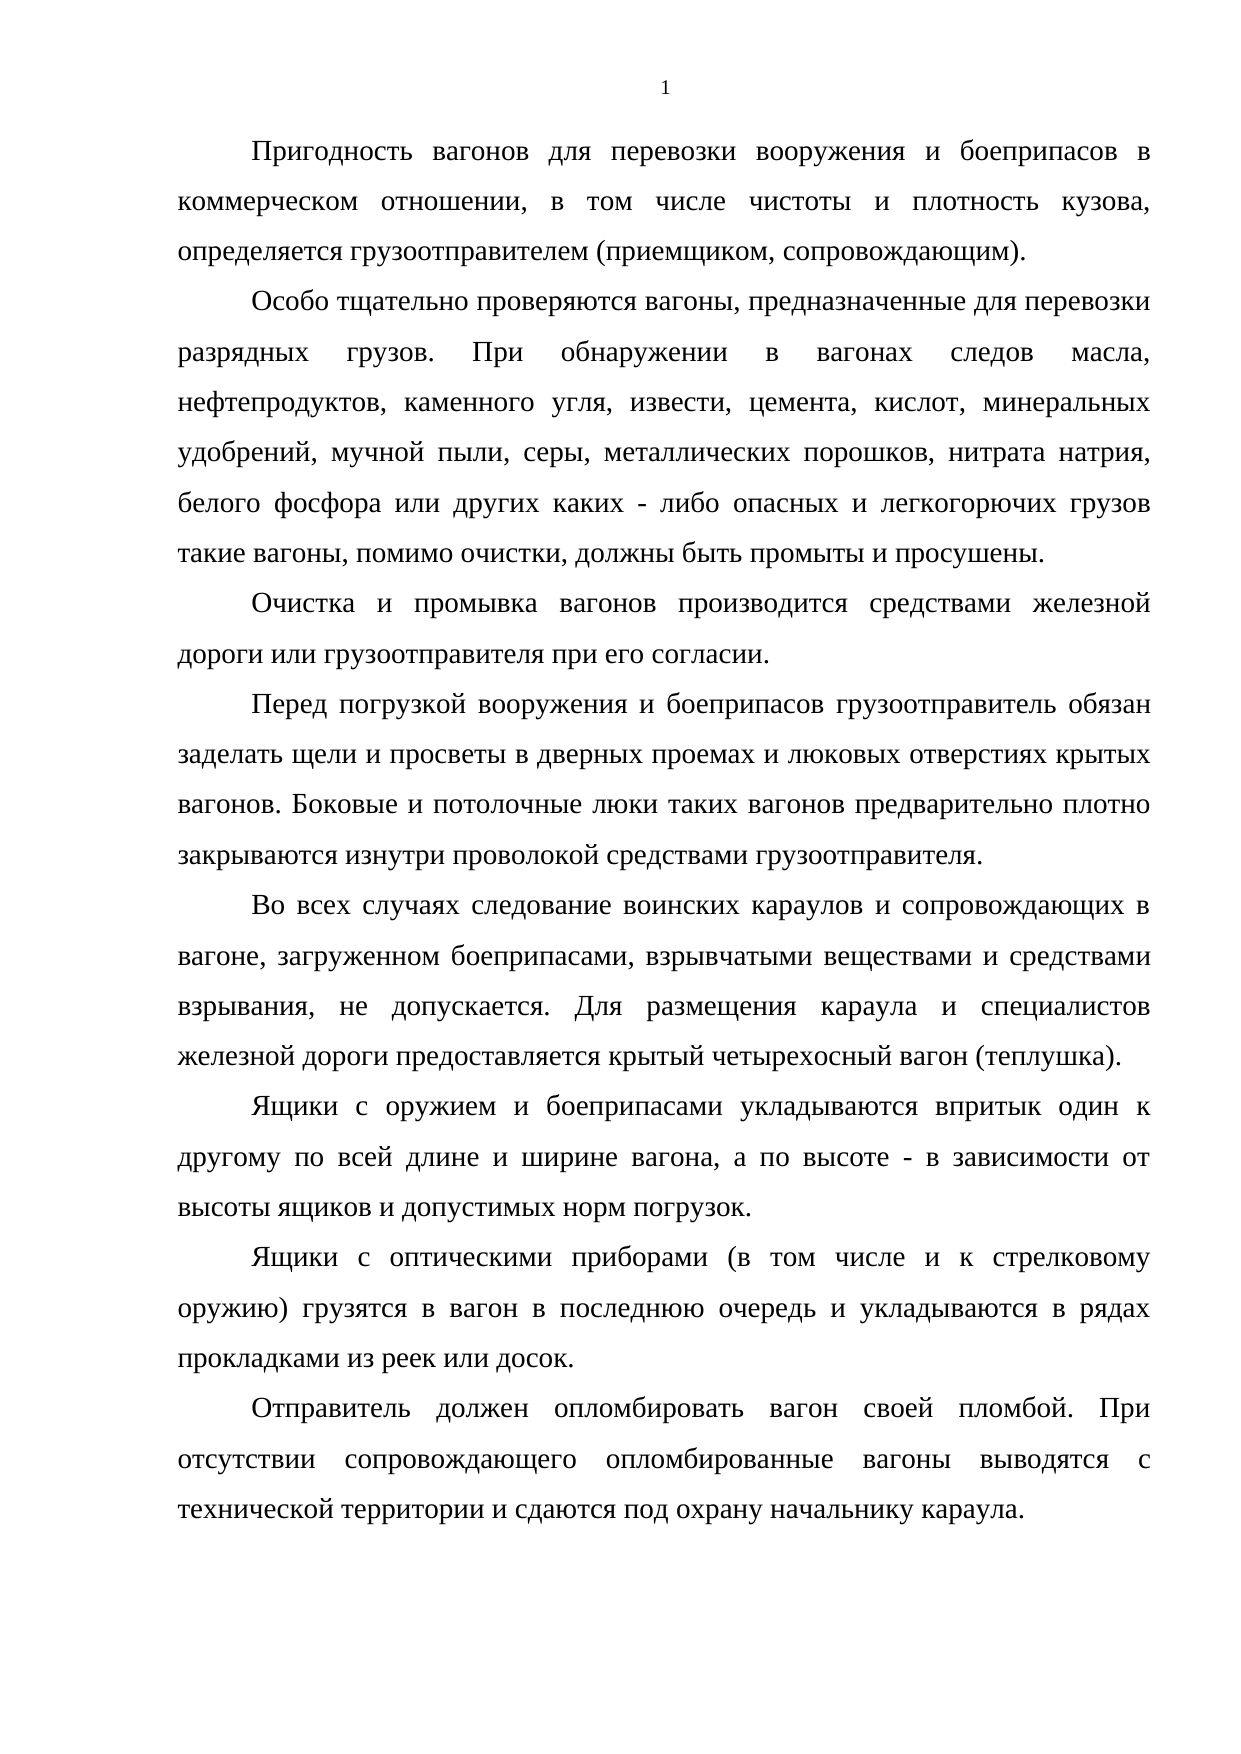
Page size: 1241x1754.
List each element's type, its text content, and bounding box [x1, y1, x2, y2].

text Во всех случаях следование воинских караулов и сопровождающих в вагоне, загруженном боеприпасами, взрывчатыми веществами и средствами взрывания, не допускается. Для размещения караула и специалистов железной дороги предоставляется крытый четырехосный вагон (теплушка). [177, 887, 1152, 1072]
text Перед погрузкой вооружения и боеприпасов грузоотправитель обязан заделать щели и просветы в дверных проемах и люковых отверстиях крытых вагонов. Боковые и потолочные люки таких вагонов предварительно плотно закрываются изнутри проволокой средствами грузоотправителя. [177, 686, 1152, 871]
text Ящики с оптическими приборами (в том числе и к стрелковому оружию) грузятся в вагон в последнюю очередь и укладываются в рядах прокладками из реек или досок. [177, 1239, 1152, 1374]
text Пригодность вагонов для перевозки вооружения и боеприпасов в коммерческом отношении, в том числе чистоты и плотность кузова, определяется грузоотправителем (приемщиком, сопровождающим). [177, 133, 1152, 267]
text Особо тщательно проверяются вагоны, предназначенные для перевозки разрядных грузов. При обнаружении в вагонах следов масла, нефтепродуктов, каменного угля, извести, цемента, кислот, минеральных удобрений, мучной пыли, серы, металлических порошков, нитрата натрия, белого фосфора или других каких - либо опасных и легкогорючих грузов такие вагоны, помимо очистки, должны быть промыты и просушены. [177, 283, 1152, 569]
text Очистка и промывка вагонов производится средствами железной дороги или грузоотправителя при его согласии. [177, 585, 1152, 669]
text Ящики с оружием и боеприпасами укладываются впритык один к другому по всей длине и ширине вагона, а по высоте - в зависимости от высоты ящиков и допустимых норм погрузок. [177, 1088, 1152, 1223]
text Отправитель должен опломбировать вагон своей пломбой. При отсутствии сопровождающего опломбированные вагоны выводятся с технической территории и сдаются под охрану начальнику караула. [177, 1390, 1152, 1524]
